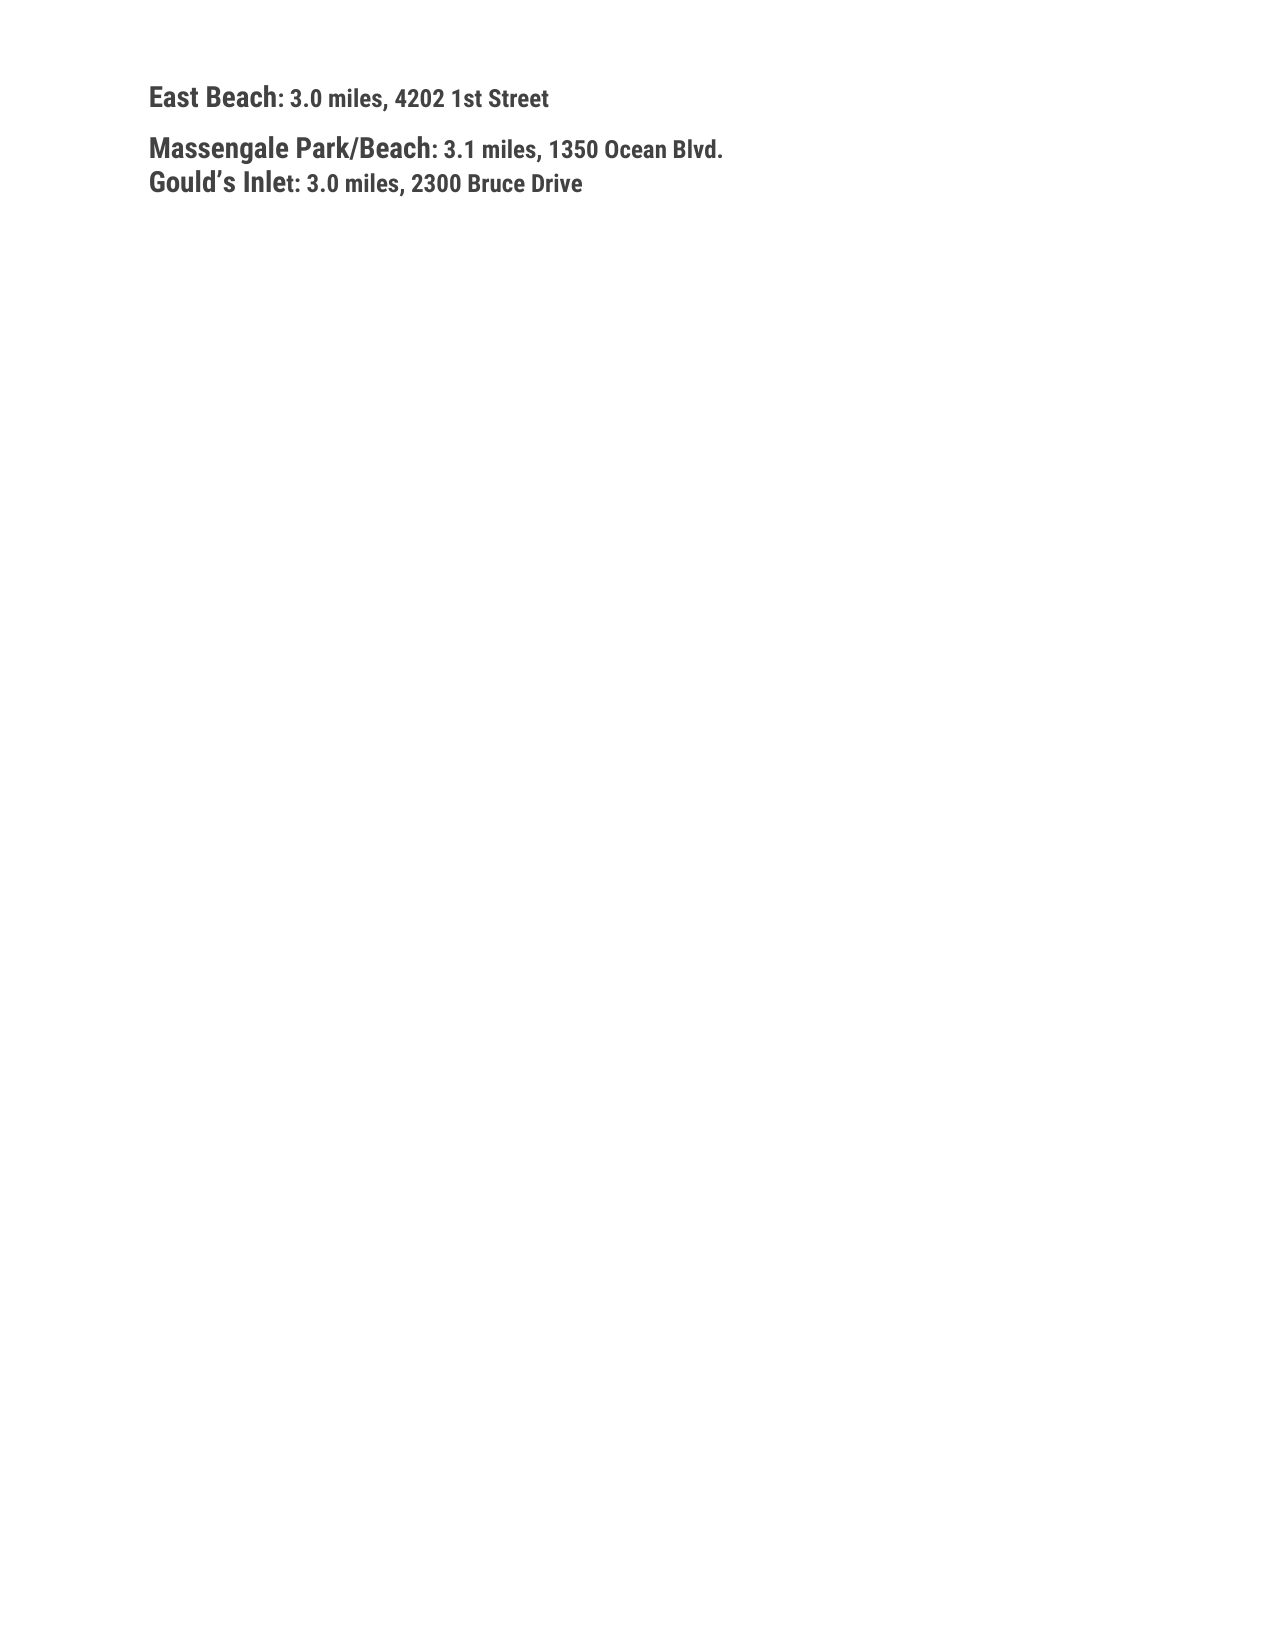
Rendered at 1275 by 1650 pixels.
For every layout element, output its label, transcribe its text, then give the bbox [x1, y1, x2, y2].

text Massengale Park/Beach: 3.1 miles, 1350 Ocean Blvd. [148, 131, 1125, 165]
text East Beach: 3.0 miles, 4202 1st Street [148, 80, 1125, 114]
text Gould’s Inlet: 3.0 miles, 2300 Bruce Drive [148, 165, 1125, 199]
